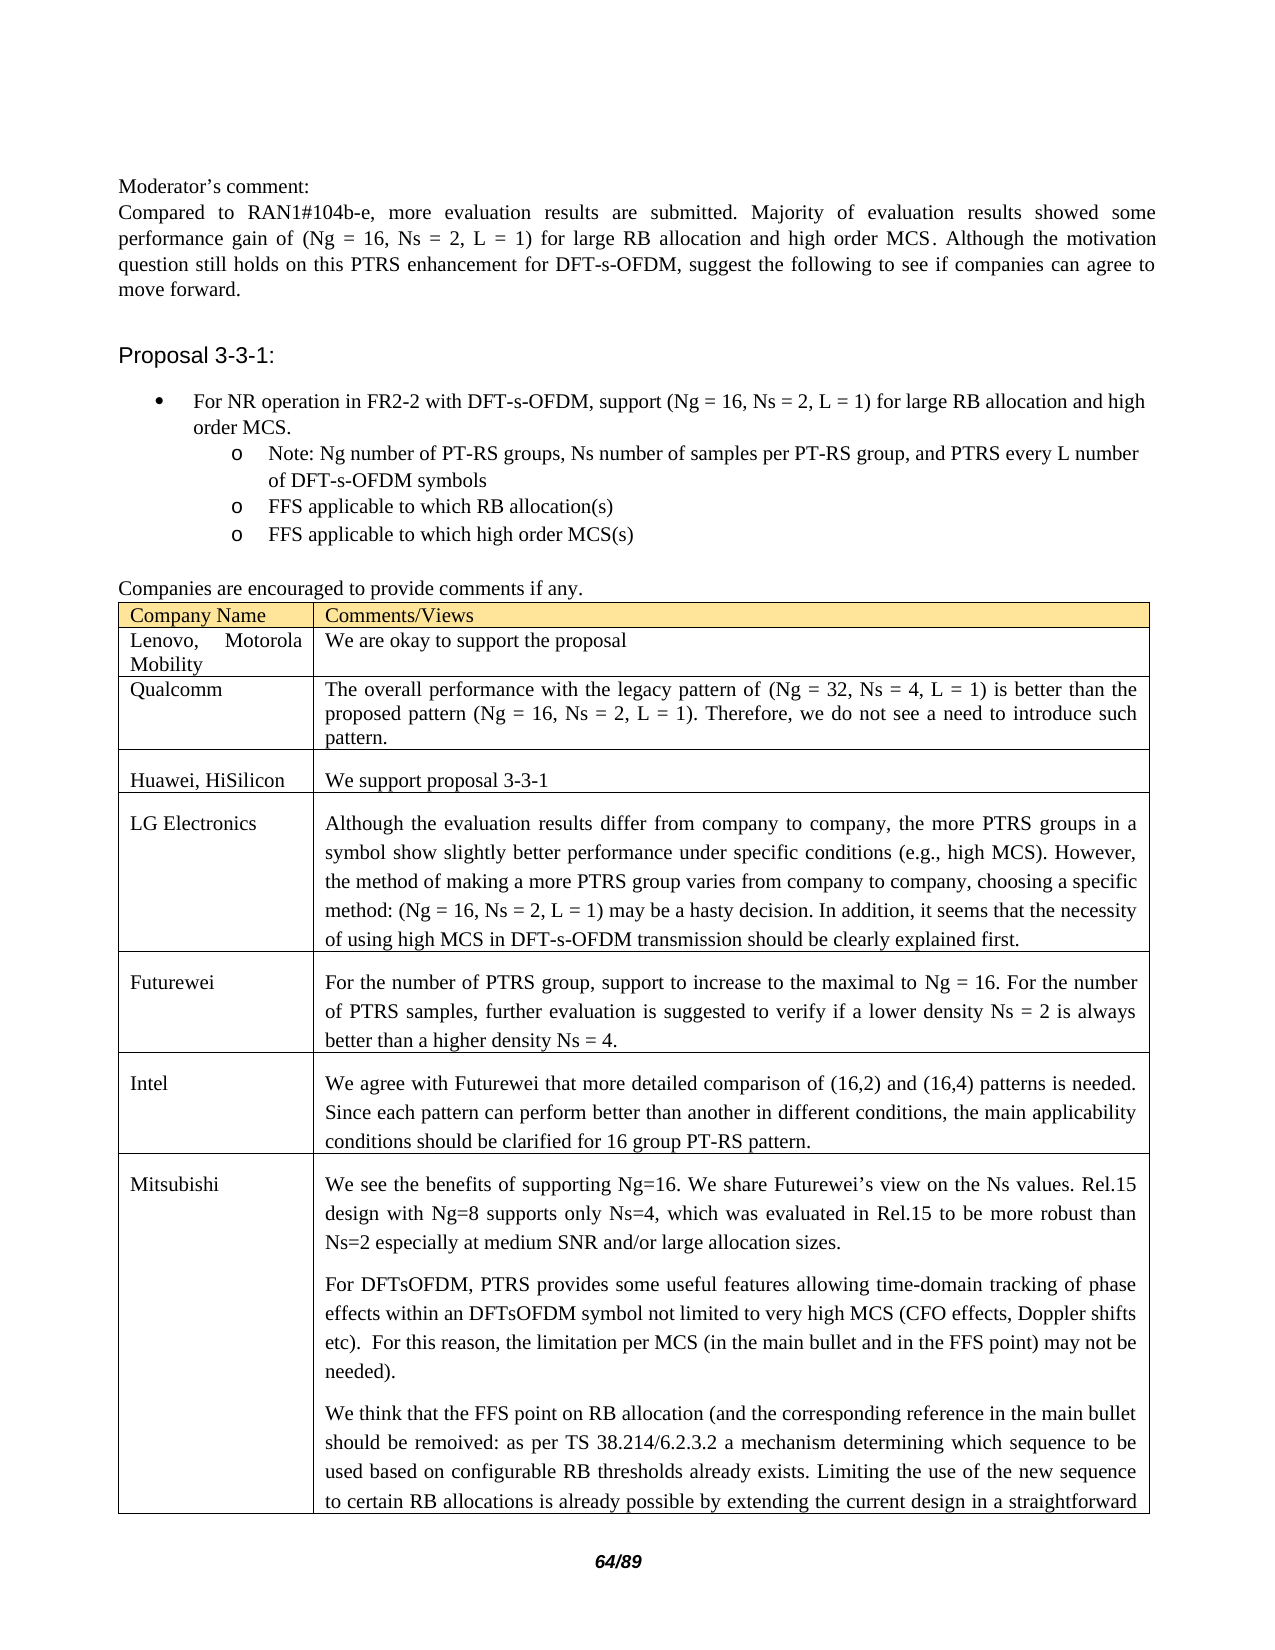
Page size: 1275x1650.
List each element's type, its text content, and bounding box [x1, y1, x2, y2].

list FFS applicable to which high order MCS(s) [231, 522, 1157, 548]
list FFS applicable to which RB allocation(s) [231, 494, 1157, 520]
table_cell Although the evaluation results differ from company to company, the more PTRS groups in a symbol show slightly better performance under specific conditions (e.g., high MCS). However, the method of making a more PTRS group varies from company to company, choosing a specific method: (Ng = 16, Ns = 2, L = 1) may be a hasty decision. In addition, it seems that the necessity of using high MCS in DFT-s-OFDM transmission should be clearly explained first. [314, 793, 1149, 951]
table_cell The overall performance with the legacy pattern of (Ng = 32, Ns = 4, L = 1) is better than the proposed pattern (Ng = 16, Ns = 2, L = 1). Therefore, we do not see a need to introduce such pattern. [314, 677, 1149, 749]
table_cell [314, 1154, 1149, 1513]
table_cell Intel [119, 1053, 313, 1153]
table_cell Mitsubishi [119, 1154, 313, 1513]
text Compared to RAN1#104b-e, more evaluation results are submitted. Majority of evaluation results showed some performance gain of (Ng = 16, Ns = 2, L = 1) for large RB allocation and high order MCS. Although the motivation question still holds on this PTRS enhancement for DFT-s-OFDM, suggest the following to see if companies can agree to move forward. [118, 199, 1157, 301]
list Note: Ng number of PT-RS groups, Ns number of samples per PT-RS group, and PTRS every L number of DFT-s-OFDM symbols [231, 441, 1157, 492]
list For NR operation in FR2-2 with DFT-s-OFDM, support (Ng = 16, Ns = 2, L = 1) for large RB allocation and high order MCS. [156, 389, 1157, 439]
subtitle Proposal 3-3-1: [118, 342, 1157, 368]
table_cell We support proposal 3-3-1 [314, 750, 1149, 792]
table_cell Lenovo, Motorola Mobility [119, 628, 313, 676]
table_cell For the number of PTRS group, support to increase to the maximal to Ng = 16. For the number of PTRS samples, further evaluation is suggested to verify if a lower density Ns = 2 is always better than a higher density Ns = 4. [314, 952, 1149, 1052]
table_cell Qualcomm [119, 677, 313, 749]
text Companies are encouraged to provide comments if any. [118, 576, 1157, 600]
table_cell Huawei, HiSilicon [119, 750, 313, 792]
table_header Comments/Views [314, 603, 1149, 627]
table_cell We are okay to support the proposal [314, 628, 1149, 676]
table_header Company Name [119, 603, 313, 627]
table_cell We agree with Futurewei that more detailed comparison of (16,2) and (16,4) patterns is needed. Since each pattern can perform better than another in different conditions, the main applicability conditions should be clarified for 16 group PT-RS pattern. [314, 1053, 1149, 1153]
text Moderator’s comment: [118, 174, 1157, 198]
table_cell Futurewei [119, 952, 313, 1052]
table_cell LG Electronics [119, 793, 313, 951]
